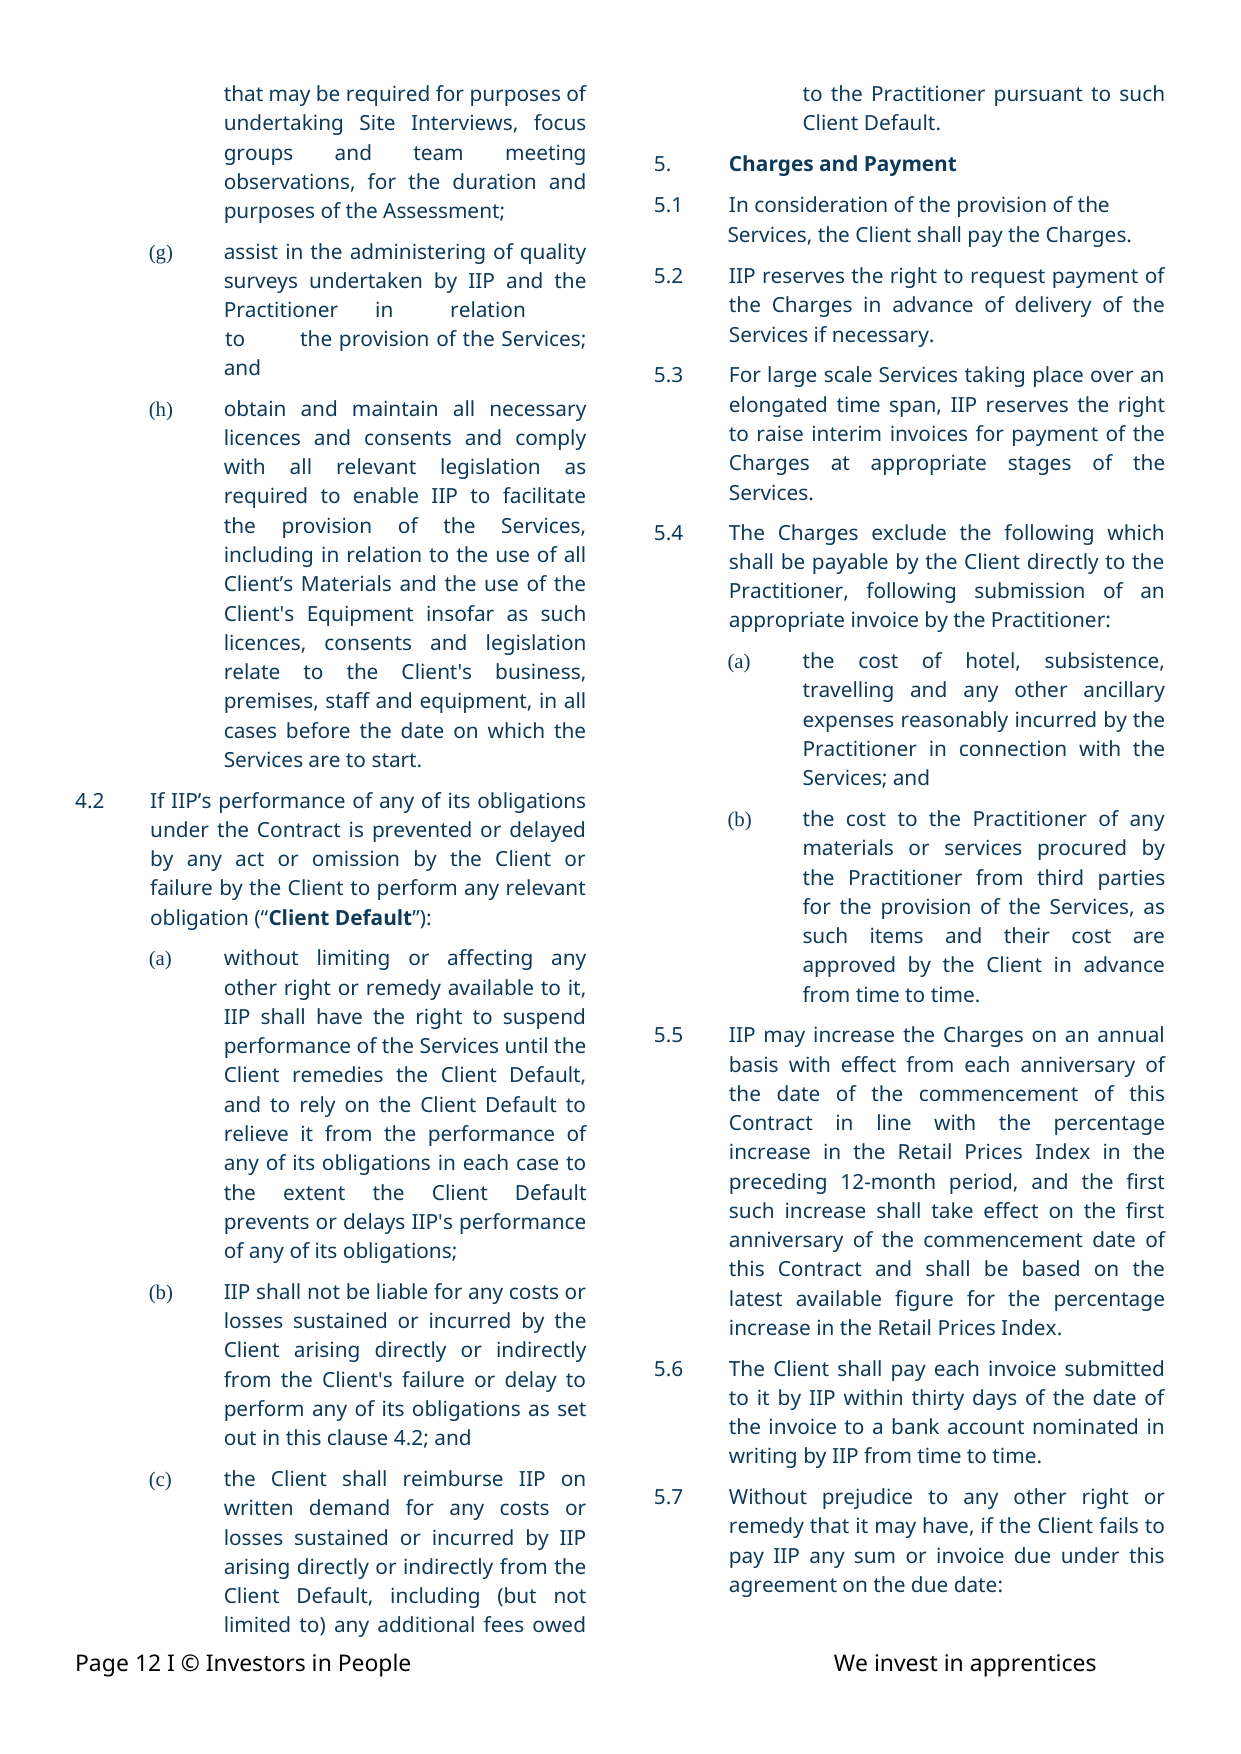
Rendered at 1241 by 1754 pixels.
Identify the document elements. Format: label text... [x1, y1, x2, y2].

list IIP shall not be liable for any costs or losses sustained or incurred by the Client arising directly or indirectly from the Client's failure or delay to perform any of its obligations as set out in this clause 4.2; and [148, 1277, 587, 1452]
list without limiting or affecting any other right or remedy available to it, IIP shall have the right to suspend performance of the Services until the Client remedies the Client Default, and to rely on the Client Default to relieve it from the performance of any of its obligations in each case to the extent the Client Default prevents or delays IIP's performance of any of its obligations; [148, 943, 587, 1265]
list In consideration of the provision of the [654, 190, 1165, 219]
list For large scale Services taking place over an elongated time span, IIP reserves the right to raise interim invoices for payment of the Charges at appropriate stages of the Services. [654, 361, 1165, 506]
list If IIP’s performance of any of its obligations under the Contract is prevented or delayed by any act or omission by the Client or failure by the Client to perform any relevant obligation (“Client Default”): [75, 786, 587, 931]
list Charges and Payment [654, 149, 1165, 178]
list the cost of hotel, subsistence, travelling and any other ancillary expenses reasonably incurred by the Practitioner in connection with the Services; and [727, 646, 1165, 792]
list The Client shall pay each invoice submitted to it by IIP within thirty days of the date of the invoice to a bank account nominated in writing by IIP from time to time. [654, 1354, 1165, 1470]
list the Client shall reimburse IIP on written demand for any costs or losses sustained or incurred by IIP arising directly or indirectly from the Client Default, including (but not limited to) any additional fees owed to the Practitioner pursuant to such Client Default. [148, 1464, 587, 1639]
list IIP reserves the right to request payment of the Charges in advance of delivery of the Services if necessary. [654, 261, 1165, 348]
list The Charges exclude the following which shall be payable by the Client directly to the Practitioner, following submission of an appropriate invoice by the Practitioner: [654, 518, 1165, 634]
list the cost to the Practitioner of any materials or services procured by the Practitioner from third parties for the provision of the Services, as such items and their cost are approved by the Client in advance from time to time. [727, 804, 1165, 1008]
list obtain and maintain all necessary licences and consents and comply with all relevant legislation as required to enable IIP to facilitate the provision of the Services, including in relation to the use of all Client’s Materials and the use of the Client's Equipment insofar as such licences, consents and legislation relate to the Client's business, premises, staff and equipment, in all cases before the date on which the Services are to start. [148, 394, 587, 773]
list the Client shall reimburse IIP on written demand for any costs or losses sustained or incurred by IIP arising directly or indirectly from the Client Default, including (but not limited to) any additional fees owed to the Practitioner pursuant to such Client Default. [727, 79, 1165, 137]
list assist in the administering of quality surveys undertaken by IIP and the Practitioner in relation to the provision of the Services; and [148, 237, 587, 381]
text Services, the Client shall pay the Charges. [727, 221, 1165, 249]
list Without prejudice to any other right or remedy that it may have, if the Client fails to pay IIP any sum or invoice due under this agreement on the due date: [654, 1482, 1165, 1599]
list IIP may increase the Charges on an annual basis with effect from each anniversary of the date of the commencement of this Contract in line with the percentage increase in the Retail Prices Index in the preceding 12-month period, and the first such increase shall take effect on the first anniversary of the commencement date of this Contract and shall be based on the latest available figure for the percentage increase in the Retail Prices Index. [654, 1020, 1165, 1342]
